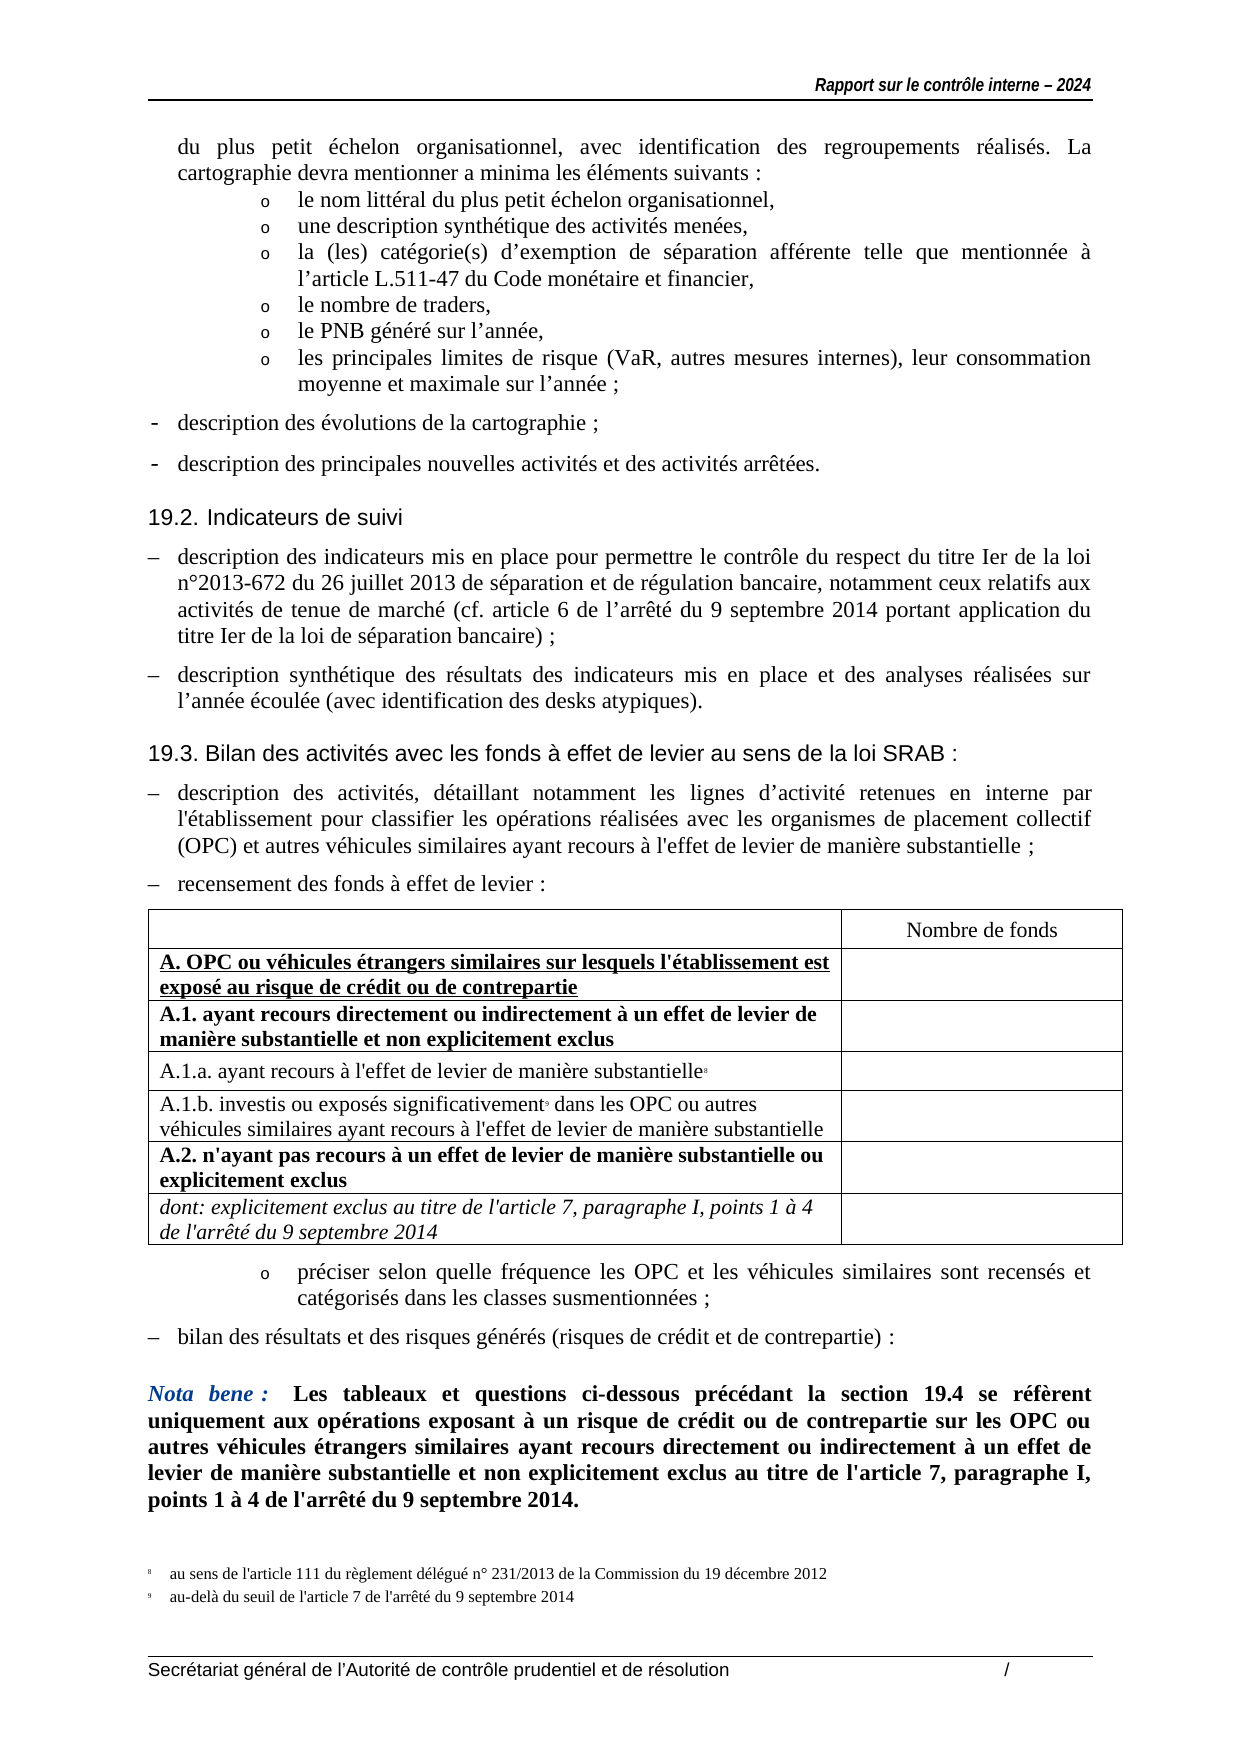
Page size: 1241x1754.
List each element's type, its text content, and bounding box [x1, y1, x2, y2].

table_cell dont: explicitement exclus au titre de l'article 7, paragraphe I, points 1 à 4 de l'arrêté du 9 septembre 2014 [149, 1194, 841, 1244]
table_cell [842, 1091, 1122, 1141]
table_cell A.1. ayant recours directement ou indirectement à un effet de levier de manière substantielle et non explicitement exclus [149, 1001, 841, 1051]
text recensement des fonds à effet de levier : [148, 871, 1093, 897]
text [148, 133, 1093, 186]
table_cell [842, 1194, 1122, 1244]
table_cell [842, 1142, 1122, 1193]
table_cell [842, 949, 1122, 999]
text description des indicateurs mis en place pour permettre le contrôle du respect du titre Ier de la loi n°2013-672 du 26 juillet 2013 de séparation et de régulation bancaire, notamment ceux relatifs aux activités de tenue de marché (cf. article 6 de l’arrêté du 9 septembre 2014 portant application du titre Ier de la loi de séparation bancaire) ; [148, 543, 1093, 648]
table_header [149, 910, 841, 948]
text 19.3. Bilan des activités avec les fonds à effet de levier au sens de la loi SRAB : [148, 740, 1093, 766]
table_cell A.2. n'ayant pas recours à un effet de levier de manière substantielle ou explicitement exclus [149, 1142, 841, 1193]
table_cell [842, 1052, 1122, 1090]
list les principales limites de risque (VaR, autres mesures internes), leur consommation moyenne et maximale sur l’année ; [260, 344, 1093, 396]
table_cell A.1.a. ayant recours à l'effet de levier de manière substantielle [149, 1052, 841, 1090]
list description des principales nouvelles activités et des activités arrêtées. [148, 450, 1093, 478]
text description des activités, détaillant notamment les lignes d’activité retenues en interne par l'établissement pour classifier les opérations réalisées avec les organismes de placement collectif (OPC) et autres véhicules similaires ayant recours à l'effet de levier de manière substantielle ; [148, 779, 1093, 858]
table_cell A. OPC ou véhicules étrangers similaires sur lesquels l'établissement est exposé au risque de crédit ou de contrepartie [149, 949, 841, 999]
list une description synthétique des activités menées, [260, 212, 1093, 238]
text Nota bene : Les tableaux et questions ci-dessous précédant la section 19.4 se réfèrent uniquement aux opérations exposant à un risque de crédit ou de contrepartie sur les OPC ou autres véhicules étrangers similaires ayant recours directement ou indirectement à un effet de levier de manière substantielle et non explicitement exclus au titre de l'article 7, paragraphe I, points 1 à 4 de l'arrêté du 9 septembre 2014. [148, 1378, 1093, 1512]
list préciser selon quelle fréquence les OPC et les véhicules similaires sont recensés et catégorisés dans les classes susmentionnées ; [260, 1258, 1093, 1310]
list le nombre de traders, [260, 291, 1093, 317]
list la (les) catégorie(s) d’exemption de séparation afférente telle que mentionnée à l’article L.511-47 du Code monétaire et financier, [260, 238, 1093, 291]
list le nom littéral du plus petit échelon organisationnel, [260, 186, 1093, 212]
table_cell A.1.b. investis ou exposés significativement dans les OPC ou autres véhicules similaires ayant recours à l'effet de levier de manière substantielle [149, 1091, 841, 1141]
table_cell [842, 1001, 1122, 1051]
list description des évolutions de la cartographie ; [148, 409, 1093, 437]
table_header Nombre de fonds [842, 910, 1122, 948]
text bilan des résultats et des risques générés (risques de crédit et de contrepartie) : [148, 1323, 1093, 1349]
text description synthétique des résultats des indicateurs mis en place et des analyses réalisées sur l’année écoulée (avec identification des desks atypiques). [148, 661, 1093, 714]
text 19.2. Indicateurs de suivi [148, 504, 1093, 531]
list le PNB généré sur l’année, [260, 317, 1093, 344]
